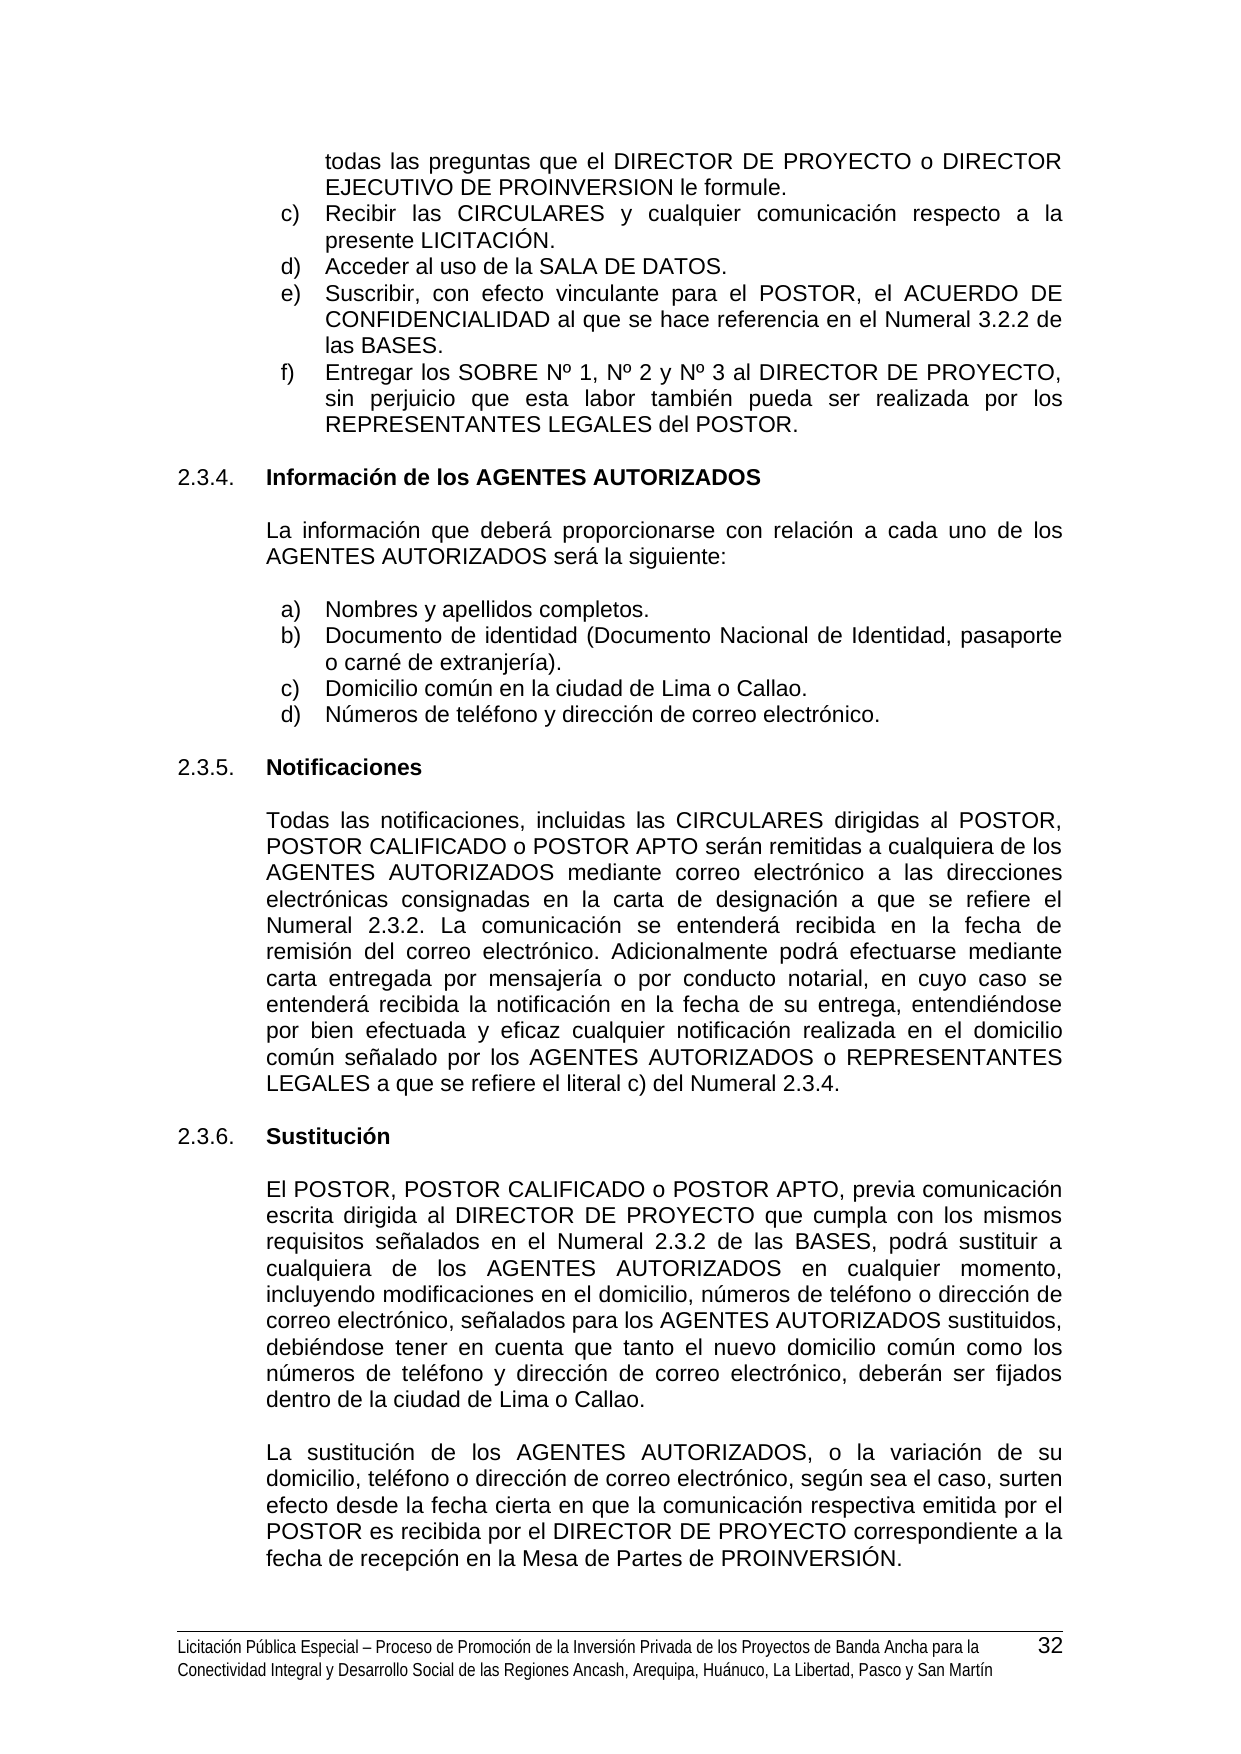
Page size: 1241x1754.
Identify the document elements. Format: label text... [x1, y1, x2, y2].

list Todas las notificaciones, incluidas las CIRCULARES dirigidas al POSTOR, POSTOR CALIFICADO o POSTOR APTO serán remitidas a cualquiera de los AGENTES AUTORIZADOS mediante correo electrónico a las direcciones electrónicas consignadas en la carta de designación a que se refiere el Numeral 2.3.2. La comunicación se entenderá recibida en la fecha de remisión del correo electrónico. Adicionalmente podrá efectuarse mediante carta entregada por mensajería o por conducto notarial, en cuyo caso se entenderá recibida la notificación en la fecha de su entrega, entendiéndose por bien efectuada y eficaz cualquier notificación realizada en el domicilio común señalado por los AGENTES AUTORIZADOS o REPRESENTANTES LEGALES a que se refiere el literal c) del Numeral 2.3.4. [266, 807, 1063, 1096]
list El POSTOR, POSTOR CALIFICADO o POSTOR APTO, previa comunicación escrita dirigida al DIRECTOR DE PROYECTO que cumpla con los mismos requisitos señalados en el Numeral 2.3.2 de las BASES, podrá sustituir a cualquiera de los AGENTES AUTORIZADOS en cualquier momento, incluyendo modificaciones en el domicilio, números de teléfono o dirección de correo electrónico, señalados para los AGENTES AUTORIZADOS sustituidos, debiéndose tener en cuenta que tanto el nuevo domicilio común como los números de teléfono y dirección de correo electrónico, deberán ser fijados dentro de la ciudad de Lima o Callao. [266, 1176, 1063, 1413]
list Acceder al uso de la SALA DE DATOS. [281, 253, 1063, 279]
list Documento de identidad (Documento Nacional de Identidad, pasaporte o carné de extranjería). [281, 622, 1063, 675]
list Suscribir, con efecto vinculante para el POSTOR, el ACUERDO DE CONFIDENCIALIDAD al que se hace referencia en el Numeral 3.2.2 de las BASES. [281, 279, 1063, 358]
list La sustitución de los AGENTES AUTORIZADOS, o la variación de su domicilio, teléfono o dirección de correo electrónico, según sea el caso, surten efecto desde la fecha cierta en que la comunicación respectiva emitida por el POSTOR es recibida por el DIRECTOR DE PROYECTO correspondiente a la fecha de recepción en la Mesa de Partes de PROINVERSIÓN. [266, 1439, 1063, 1571]
list Notificaciones [177, 754, 1063, 780]
list Información de los AGENTES AUTORIZADOS [177, 464, 1063, 490]
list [281, 148, 1063, 200]
list Domicilio común en la ciudad de Lima o Callao. [281, 675, 1063, 701]
list Nombres y apellidos completos. [281, 596, 1063, 622]
list Números de teléfono y dirección de correo electrónico. [281, 701, 1063, 727]
list Entregar los SOBRE Nº 1, Nº 2 y Nº 3 al DIRECTOR DE PROYECTO, sin perjuicio que esta labor también pueda ser realizada por los REPRESENTANTES LEGALES del POSTOR. [281, 358, 1063, 438]
list Sustitución [177, 1123, 1063, 1149]
list Recibir las CIRCULARES y cualquier comunicación respecto a la presente LICITACIÓN. [281, 200, 1063, 253]
list La información que deberá proporcionarse con relación a cada uno de los AGENTES AUTORIZADOS será la siguiente: [266, 517, 1063, 569]
